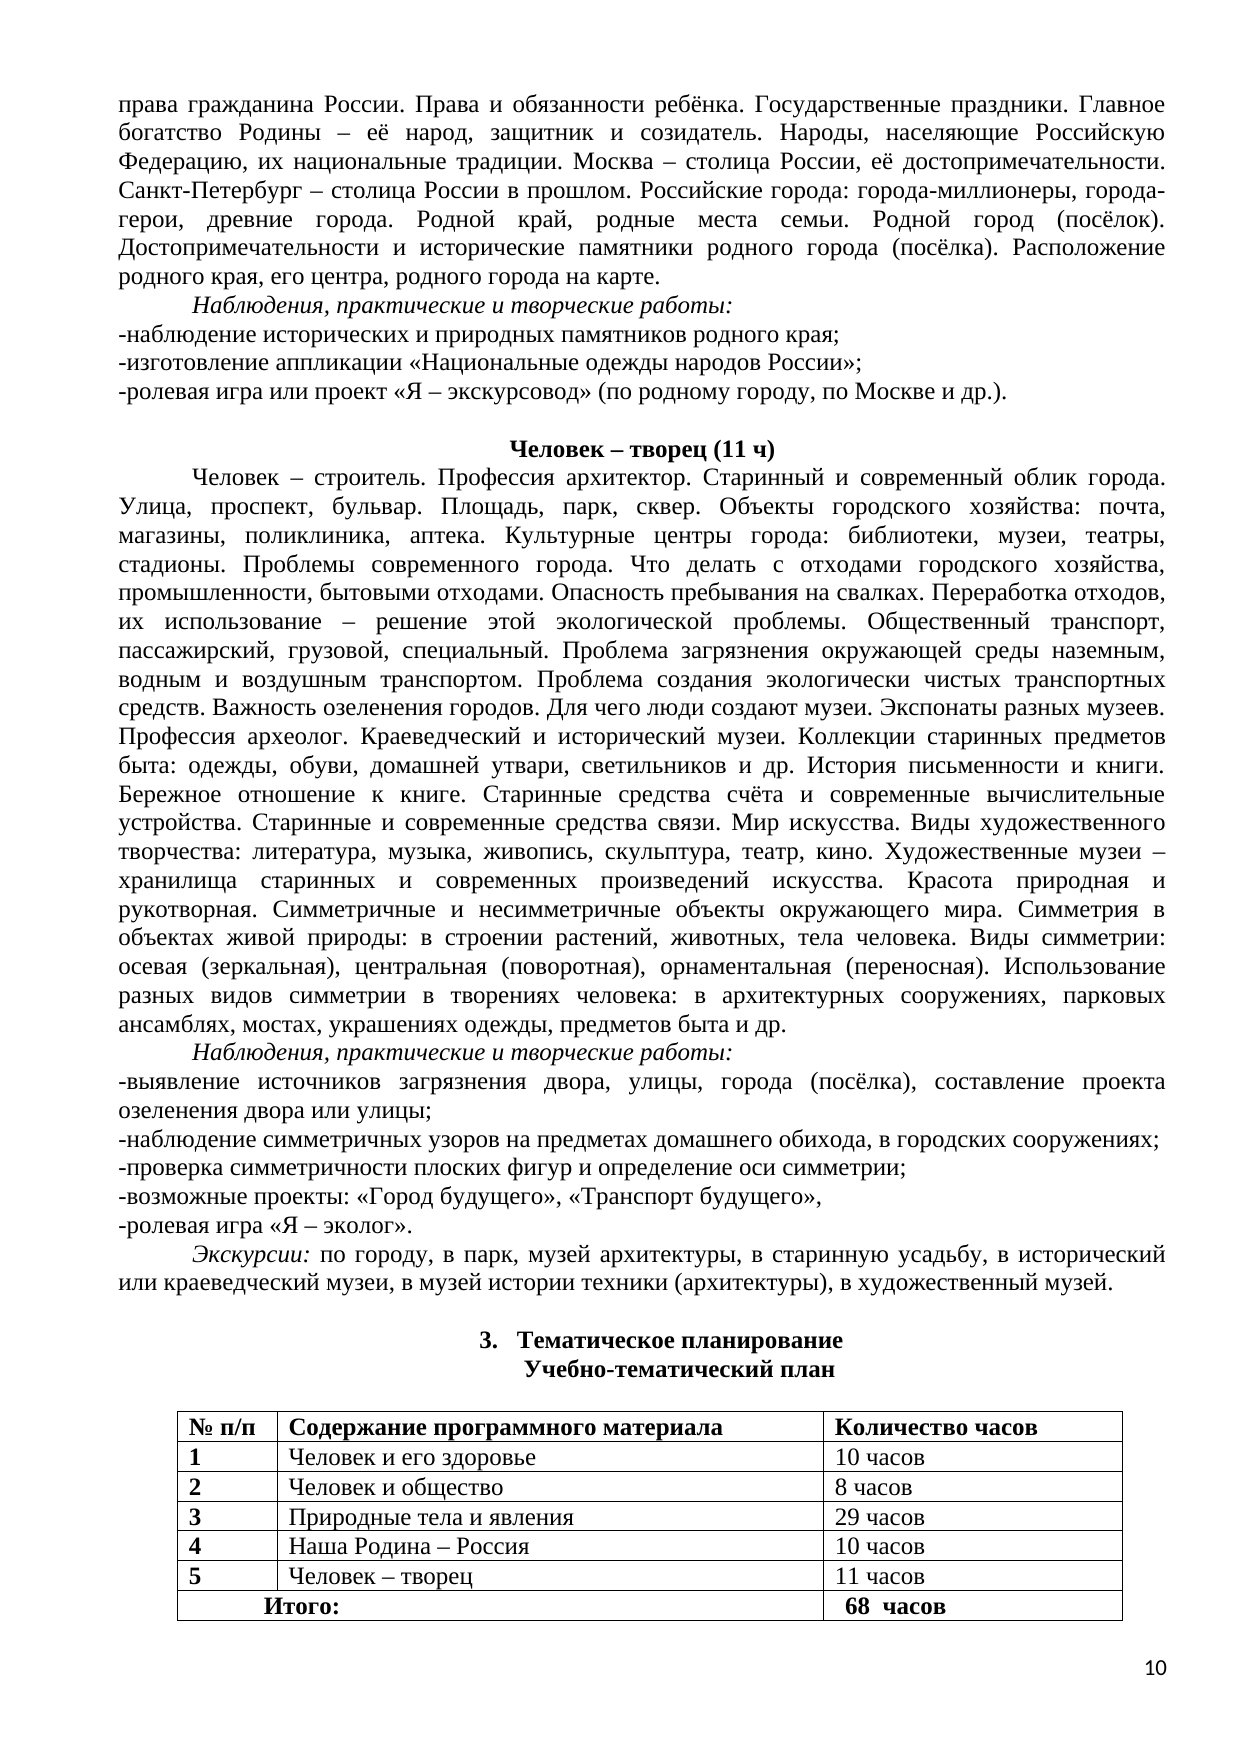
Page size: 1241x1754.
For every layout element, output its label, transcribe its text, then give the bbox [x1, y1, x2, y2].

text -возможные проекты: «Город будущего», «Транспорт будущего», [118, 1181, 1167, 1210]
table_cell Человек – творец [278, 1561, 823, 1590]
text Экскурсии: по городу, в парк, музей архитектуры, в старинную усадьбу, в исторический или краеведческий музеи, в музей истории техники (архитектуры), в художественный музей. [118, 1239, 1167, 1296]
text -ролевая игра «Я – эколог». [118, 1210, 1167, 1239]
table_cell часов [824, 1591, 1122, 1620]
text -проверка симметричности плоских фигур и определение оси симметрии; [118, 1152, 1167, 1181]
table_cell 2 [178, 1472, 277, 1501]
table_cell 11 часов [824, 1561, 1122, 1590]
table_cell Человек и его здоровье [278, 1442, 823, 1471]
text -изготовление аппликации «Национальные одежды народов России»; [118, 347, 1167, 376]
table_cell 10 часов [824, 1442, 1122, 1471]
text Человек – строитель. Профессия архитектор. Старинный и современный облик города. Улица, проспект, бульвар. Площадь, парк, сквер. Объекты городского хозяйства: почта, магазины, поликлиника, аптека. Культурные центры города: библиотеки, музеи, театры, стадионы. Проблемы современного города. Что делать с отходами городского хозяйства, промышленности, бытовыми отходами. Опасность пребывания на свалках. Переработка отходов, их использование – решение этой экологической проблемы. Общественный транспорт, пассажирский, грузовой, специальный. Проблема загрязнения окружающей среды наземным, водным и воздушным транспортом. Проблема создания экологически чистых транспортных средств. Важность озеленения городов. Для чего люди создают музеи. Экспонаты разных музеев. Профессия археолог. Краеведческий и исторический музеи. Коллекции старинных предметов быта: одежды, обуви, домашней утвари, светильников и др. История письменности и книги. Бережное отношение к книге. Старинные средства счёта и современные вычислительные устройства. Старинные и современные средства связи. Мир искусства. Виды художественного творчества: литература, музыка, живопись, скульптура, театр, кино. Художественные музеи – хранилища старинных и современных произведений искусства. Красота природная и рукотворная. Симметричные и несимметричные объекты окружающего мира. Симметрия в объектах живой природы: в строении растений, животных, тела человека. Виды симметрии: осевая (зеркальная), центральная (поворотная), орнаментальная (переносная). Использование разных видов симметрии в творениях человека: в архитектурных сооружениях, парковых ансамблях, мостах, украшениях одежды, предметов быта и др. [118, 462, 1167, 1037]
text -наблюдение исторических и природных памятников родного края; [118, 319, 1167, 347]
table_cell Итого: [178, 1591, 823, 1620]
text -наблюдение симметричных узоров на предметах домашнего обихода, в городских сооружениях; [118, 1124, 1167, 1152]
table_cell 3 [178, 1502, 277, 1530]
table_header № п/п [178, 1412, 277, 1441]
table_cell 8 часов [824, 1472, 1122, 1501]
list Тематическое планирование [156, 1325, 1167, 1354]
text Человек – творец (11 ч) [118, 434, 1167, 462]
table_cell 5 [178, 1561, 277, 1590]
table_cell 1 [178, 1442, 277, 1471]
text Учебно-тематический план [118, 1354, 1167, 1382]
table_cell 4 [178, 1531, 277, 1560]
table_cell Наша Родина – Россия [278, 1531, 823, 1560]
text Наблюдения, практические и творческие работы: [118, 1037, 1167, 1066]
table_cell Человек и общество [278, 1472, 823, 1501]
table_cell 29 часов [824, 1502, 1122, 1530]
text -выявление источников загрязнения двора, улицы, города (посёлка), составление проекта озеленения двора или улицы; [118, 1066, 1167, 1124]
table_header Количество часов [824, 1412, 1122, 1441]
table_header Содержание программного материала [278, 1412, 823, 1441]
text -ролевая игра или проект «Я – экскурсовод» (по родному городу, по Москве и др.). [118, 376, 1167, 405]
table_cell Природные тела и явления [278, 1502, 823, 1530]
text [118, 89, 1167, 290]
text Наблюдения, практические и творческие работы: [118, 290, 1167, 319]
table_cell 10 часов [824, 1531, 1122, 1560]
